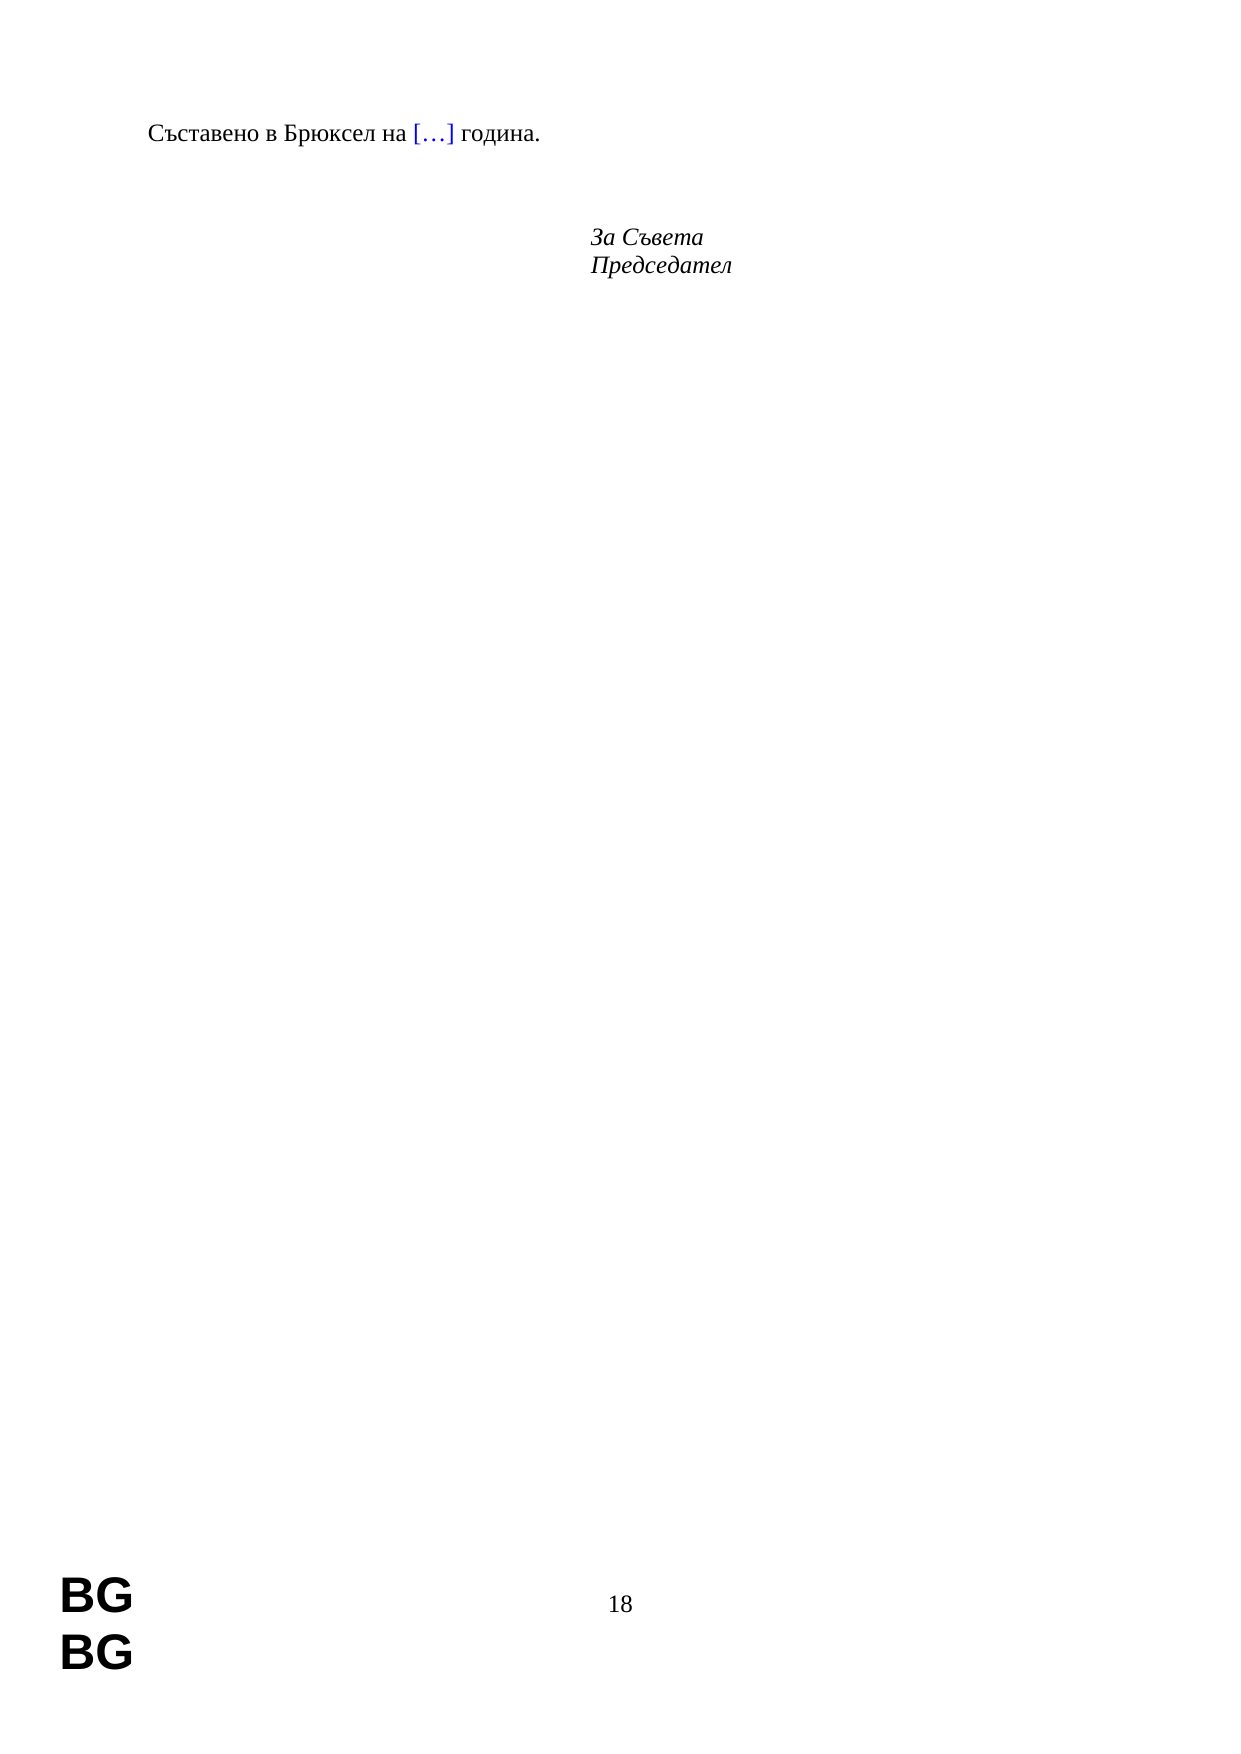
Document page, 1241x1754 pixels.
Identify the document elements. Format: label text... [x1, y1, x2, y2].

text За Съвета [148, 222, 1092, 251]
text Съставено в Брюксел на […] година. [148, 118, 1092, 147]
text Председател [148, 251, 1092, 279]
